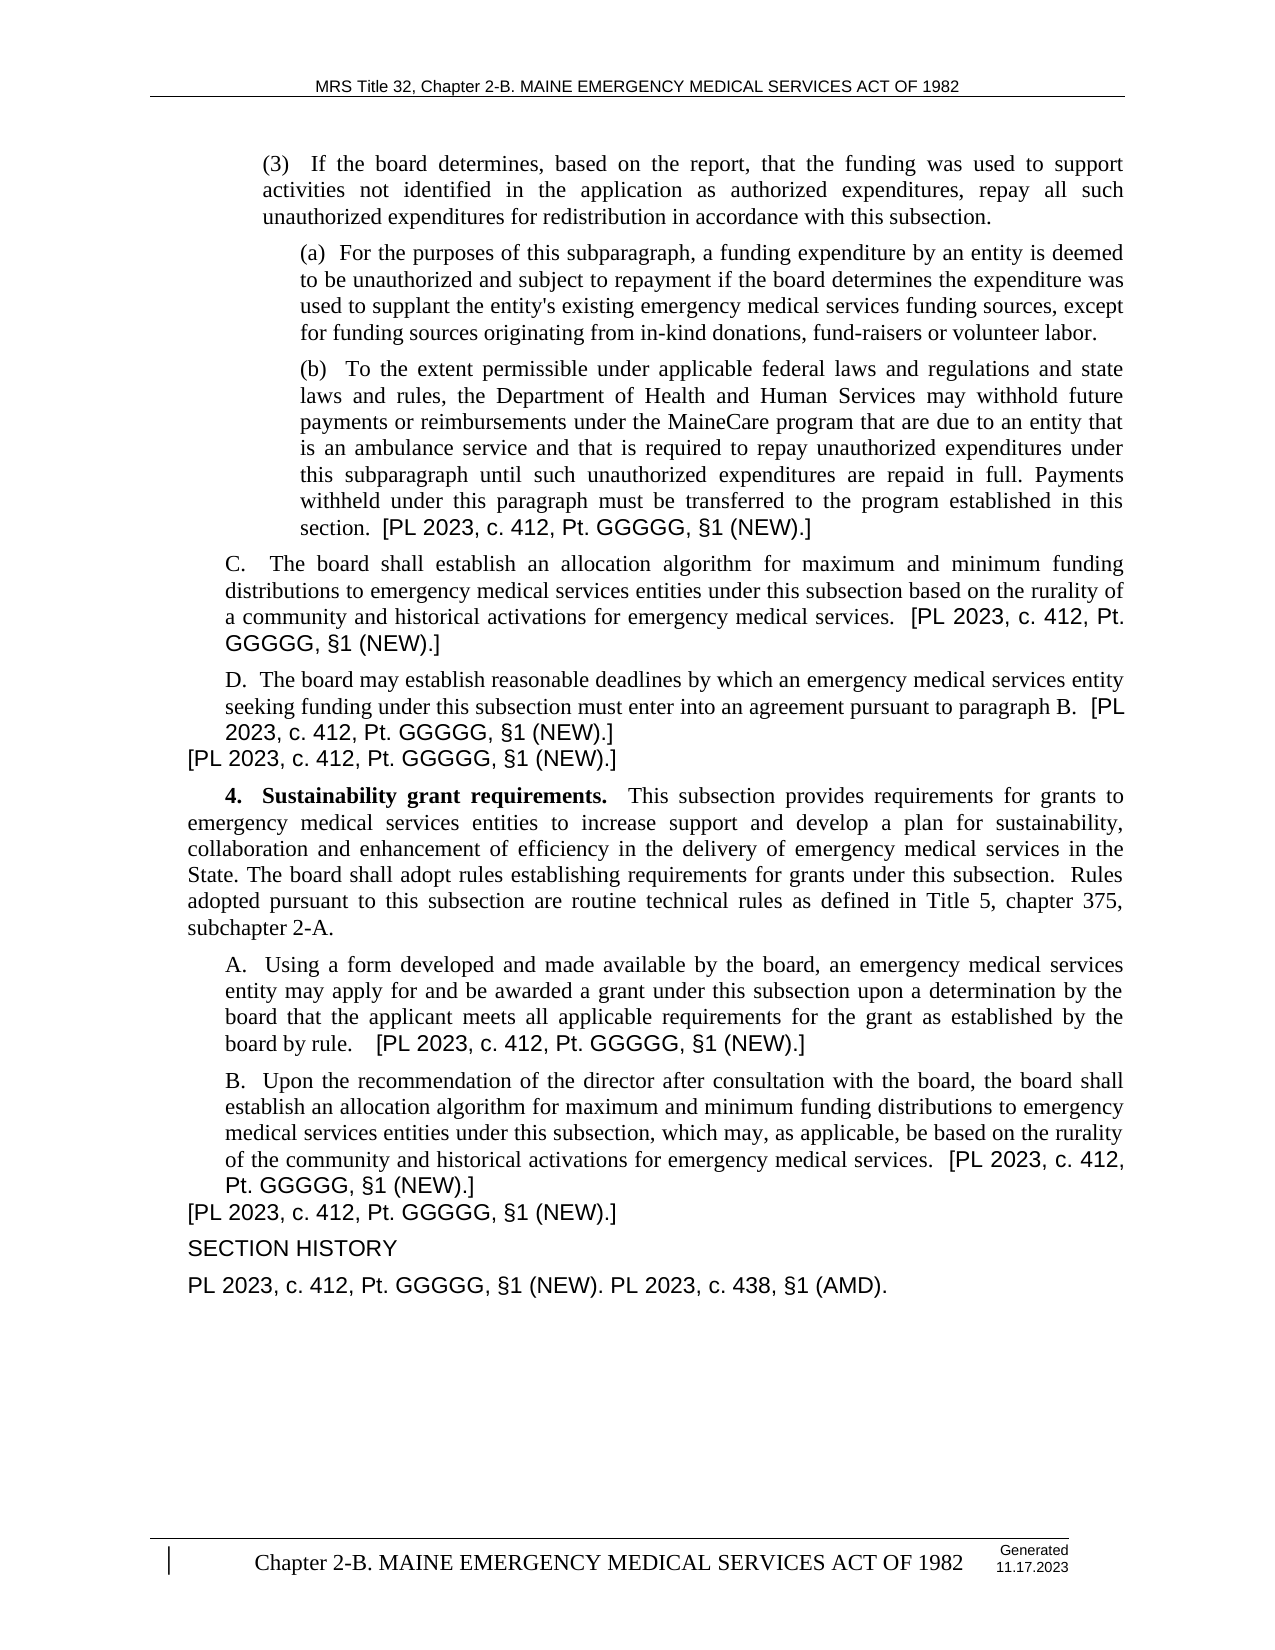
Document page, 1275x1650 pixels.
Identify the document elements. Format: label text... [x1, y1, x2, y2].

text [PL 2023, c. 412, Pt. GGGGG, §1 (NEW).] [187, 1198, 1125, 1225]
text B. Upon the recommendation of the director after consultation with the board, the board shall establish an allocation algorithm for maximum and minimum funding distributions to emergency medical services entities under this subsection, which may, as applicable, be based on the rurality of the community and historical activations for emergency medical services. [PL 2023, c. 412, Pt. GGGGG, §1 (NEW).] [225, 1067, 1125, 1198]
text 4. Sustainability grant requirements. This subsection provides requirements for grants to emergency medical services entities to increase support and develop a plan for sustainability, collaboration and enhancement of efficiency in the delivery of emergency medical services in the State. The board shall adopt rules establishing requirements for grants under this subsection. Rules adopted pursuant to this subsection are routine technical rules as defined in Title 5, chapter 375, subchapter 2‑A. [187, 782, 1125, 940]
text A. Using a form developed and made available by the board, an emergency medical services entity may apply for and be awarded a grant under this subsection upon a determination by the board that the applicant meets all applicable requirements for the grant as established by the board by rule. [PL 2023, c. 412, Pt. GGGGG, §1 (NEW).] [225, 951, 1125, 1056]
text (b) To the extent permissible under applicable federal laws and regulations and state laws and rules, the Department of Health and Human Services may withhold future payments or reimbursements under the MaineCare program that are due to an entity that is an ambulance service and that is required to repay unauthorized expenditures under this subparagraph until such unauthorized expenditures are repaid in full. Payments withheld under this paragraph must be transferred to the program established in this section. [PL 2023, c. 412, Pt. GGGGG, §1 (NEW).] [300, 355, 1125, 540]
text (3) If the board determines, based on the report, that the funding was used to support activities not identified in the application as authorized expenditures, repay all such unauthorized expenditures for redistribution in accordance with this subsection. [262, 150, 1125, 229]
text C. The board shall establish an allocation algorithm for maximum and minimum funding distributions to emergency medical services entities under this subsection based on the rurality of a community and historical activations for emergency medical services. [PL 2023, c. 412, Pt. GGGGG, §1 (NEW).] [225, 550, 1125, 656]
text [PL 2023, c. 412, Pt. GGGGG, §1 (NEW).] [187, 745, 1125, 772]
text D. The board may establish reasonable deadlines by which an emergency medical services entity seeking funding under this subsection must enter into an agreement pursuant to paragraph B. [PL 2023, c. 412, Pt. GGGGG, §1 (NEW).] [225, 666, 1125, 745]
text SECTION HISTORY [187, 1235, 1125, 1262]
text PL 2023, c. 412, Pt. GGGGG, §1 (NEW). PL 2023, c. 438, §1 (AMD). [187, 1272, 1125, 1298]
text (a) For the purposes of this subparagraph, a funding expenditure by an entity is deemed to be unauthorized and subject to repayment if the board determines the expenditure was used to supplant the entity's existing emergency medical services funding sources, except for funding sources originating from in-kind donations, fund-raisers or volunteer labor. [300, 239, 1125, 345]
